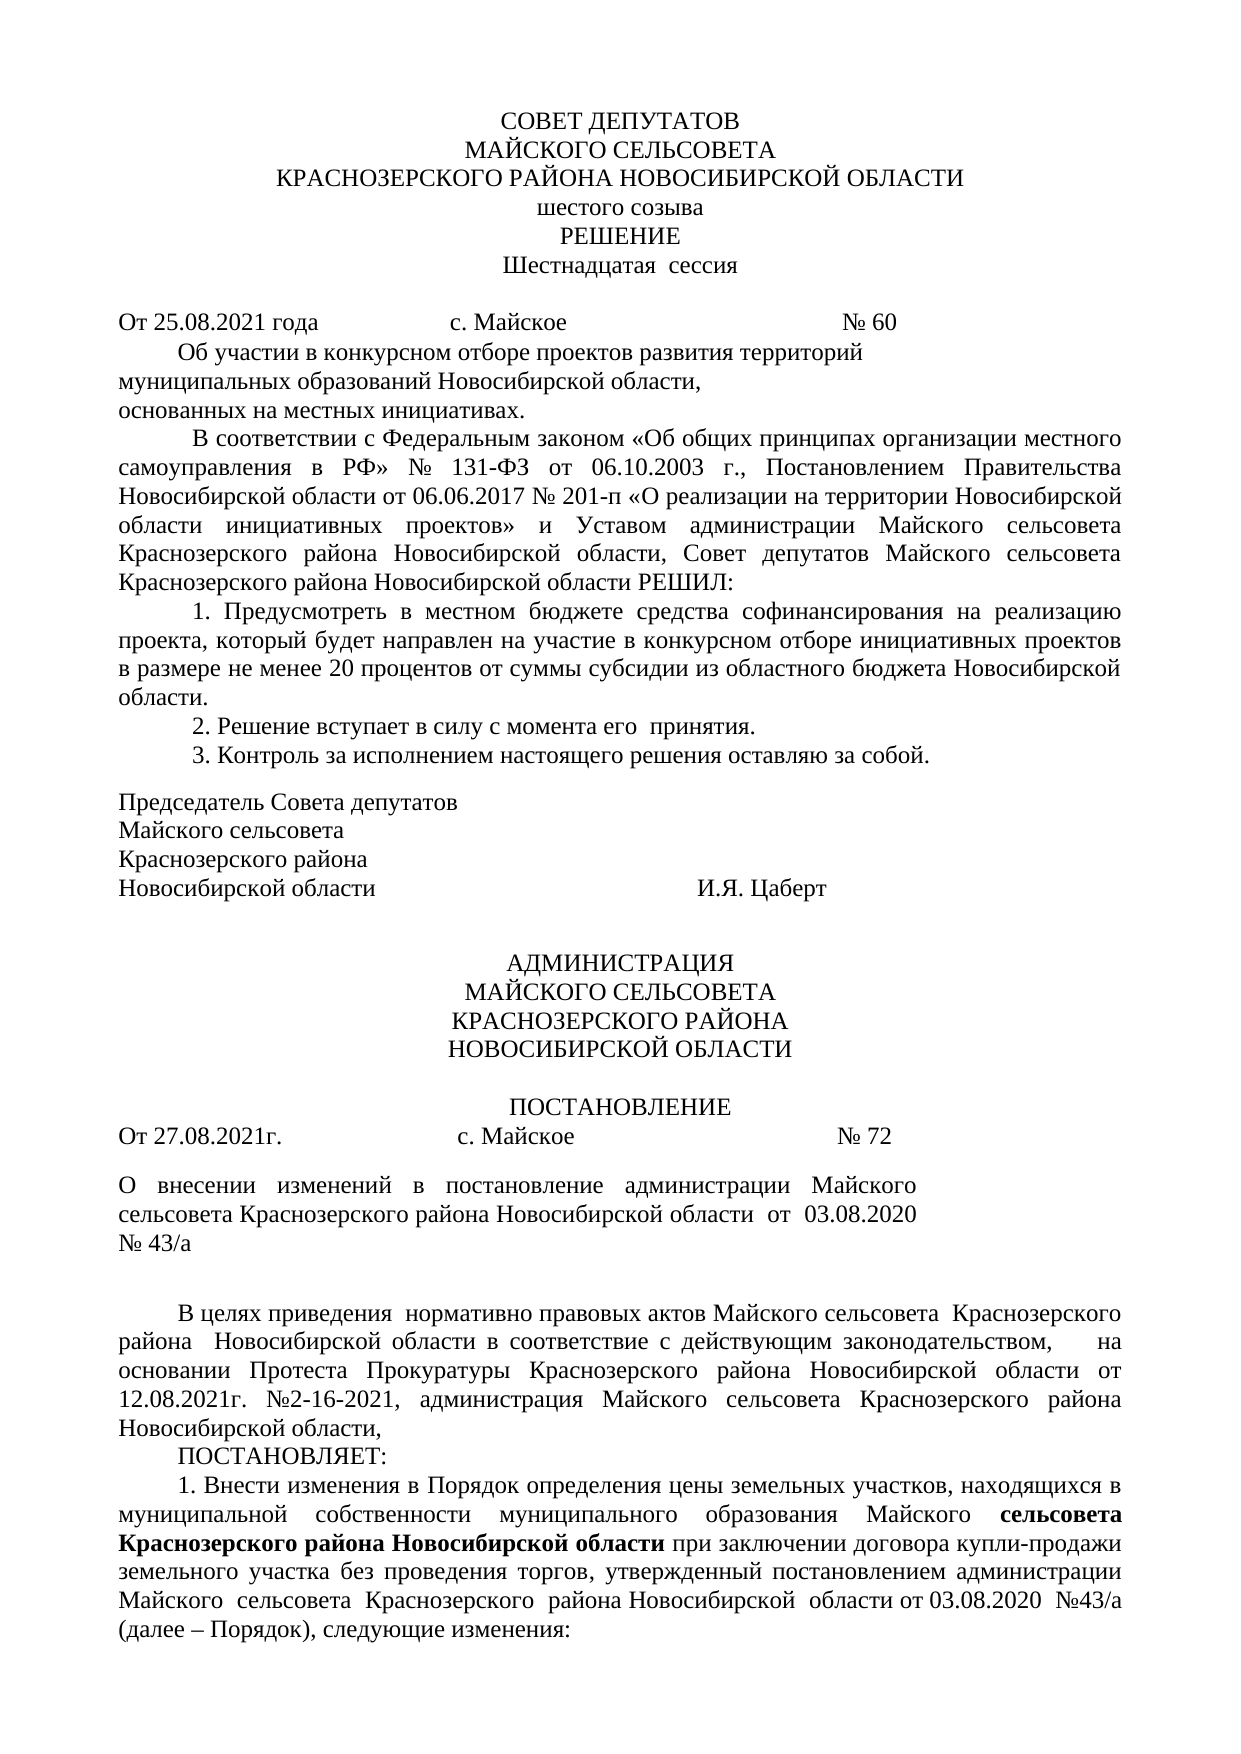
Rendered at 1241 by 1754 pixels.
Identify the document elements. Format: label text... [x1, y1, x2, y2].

text НОВОСИБИРСКОЙ ОБЛАСТИ [118, 1034, 1122, 1063]
text 1. Внести изменения в Порядок определения цены земельных участков, находящихся в муниципальной собственности муниципального образования Майского сельсовета Краснозерского района Новосибирской области при заключении договора купли-продажи земельного участка без проведения торгов, утвержденный постановлением администрации Майского сельсовета Краснозерского района Новосибирской области от 03.08.2020 №43/а (далее – Порядок), следующие изменения: [118, 1470, 1122, 1643]
text РЕШЕНИЕ [118, 221, 1122, 250]
text Председатель Совета депутатов [118, 787, 1122, 815]
text От 27.08.2021г. с. Майское № 72 [118, 1121, 1122, 1149]
text Новосибирской области И.Я. Цаберт [118, 873, 1137, 902]
text КРАСНОЗЕРСКОГО РАЙОНА НОВОСИБИРСКОЙ ОБЛАСТИ [118, 163, 1122, 192]
table_header О внесении изменений в постановление администрации Майского сельсовета Краснозерского района Новосибирской области от 03.08.2020 № 43/а [107, 1170, 929, 1269]
text ПОСТАНОВЛЯЕТ: [118, 1441, 1122, 1470]
text Шестнадцатая сессия [118, 250, 1122, 278]
text Майского сельсовета [118, 815, 1122, 844]
text МАЙСКОГО СЕЛЬСОВЕТА [118, 977, 1122, 1006]
text От 25.08.2021 года с. Майское № 60 [118, 307, 1122, 336]
text КРАСНОЗЕРСКОГО РАЙОНА [118, 1006, 1122, 1034]
text АДМИНИСТРАЦИЯ [118, 948, 1122, 977]
text СОВЕТ ДЕПУТАТОВ [118, 106, 1122, 135]
text В целях приведения нормативно правовых актов Майского сельсовета Краснозерского района Новосибирской области в соответствие с действующим законодательством, на основании Протеста Прокуратуры Краснозерского района Новосибирской области от 12.08.2021г. №2-16-2021, администрация Майского сельсовета Краснозерского района Новосибирской области, [118, 1298, 1122, 1441]
text ПОСТАНОВЛЕНИЕ [118, 1092, 1122, 1121]
text Об участии в конкурсном отборе проектов развития территорий муниципальных образований Новосибирской области, основанных на местных инициативах. [118, 337, 1122, 423]
text 2. Решение вступает в силу с момента его принятия. [118, 711, 1122, 740]
text 1. Предусмотреть в местном бюджете средства софинансирования на реализацию проекта, который будет направлен на участие в конкурсном отборе инициативных проектов в размере не менее 20 процентов от суммы субсидии из областного бюджета Новосибирской области. [118, 596, 1122, 711]
text МАЙСКОГО СЕЛЬСОВЕТА [118, 135, 1122, 163]
text В соответствии с Федеральным законом «Об общих принципах организации местного самоуправления в РФ» № 131-ФЗ от 06.10.2003 г., Постановлением Правительства Новосибирской области от 06.06.2017 № 201-п «О реализации на территории Новосибирской области инициативных проектов» и Уставом администрации Майского сельсовета Краснозерского района Новосибирской области, Совет депутатов Майского сельсовета Краснозерского района Новосибирской области РЕШИЛ: [118, 423, 1122, 596]
text Краснозерского района [118, 844, 1137, 873]
text 3. Контроль за исполнением настоящего решения оставляю за собой. [118, 740, 1122, 768]
text шестого созыва [118, 192, 1122, 221]
